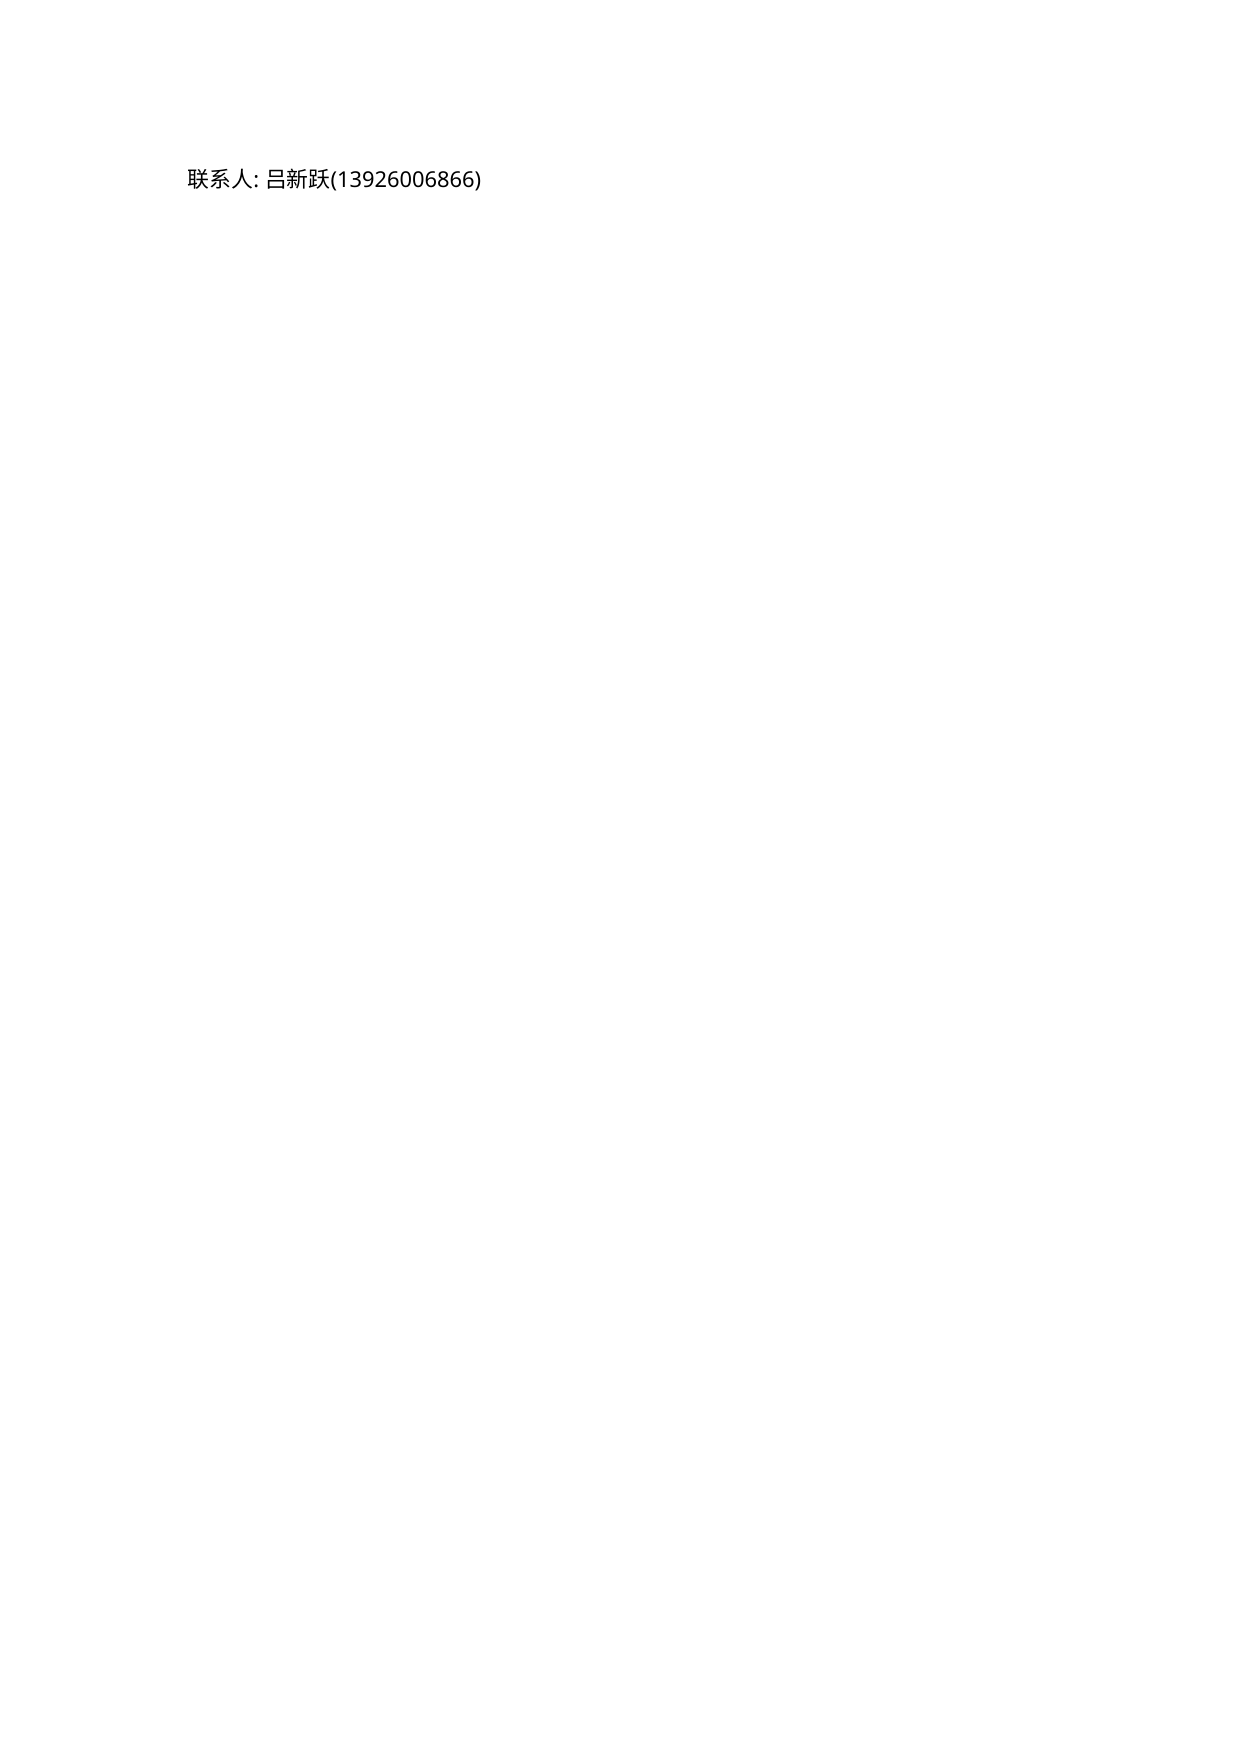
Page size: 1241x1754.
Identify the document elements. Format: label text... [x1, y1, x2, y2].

text 联系人: 吕新跃(13926006866) [187, 162, 1053, 194]
